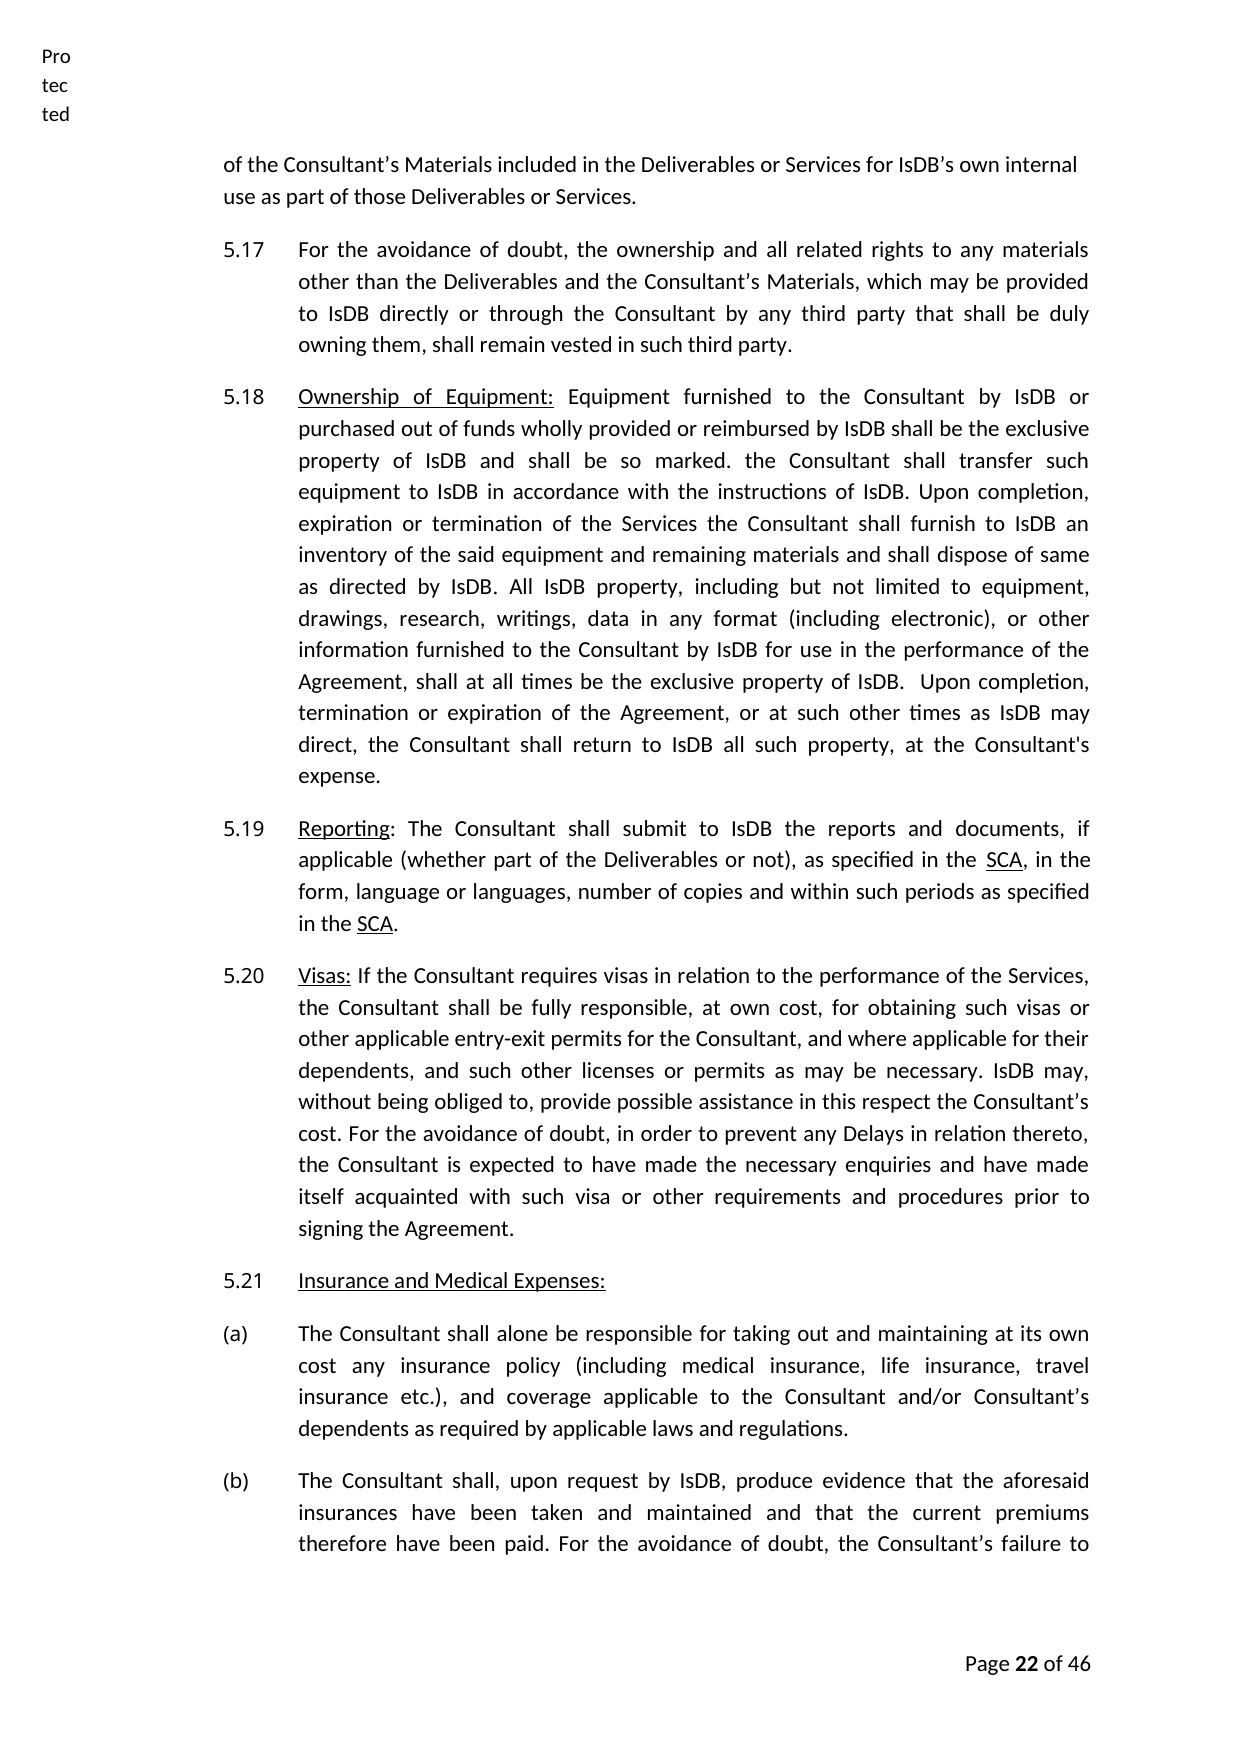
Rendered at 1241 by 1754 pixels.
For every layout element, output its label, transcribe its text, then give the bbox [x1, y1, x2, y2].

list Insurance and Medical Expenses: [223, 1266, 1091, 1294]
list Reporting: The Consultant shall submit to IsDB the reports and documents, if applicable (whether part of the Deliverables or not), as specified in the SCA, in the form, language or languages, number of copies and within such periods as specified in the SCA. [223, 814, 1091, 937]
list For the avoidance of doubt, the ownership and all related rights to any materials other than the Deliverables and the Consultant’s Materials, which may be provided to IsDB directly or through the Consultant by any third party that shall be duly owning them, shall remain vested in such third party. [223, 235, 1091, 358]
list Ownership of Equipment: Equipment furnished to the Consultant by IsDB or purchased out of funds wholly provided or reimbursed by IsDB shall be the exclusive property of IsDB and shall be so marked. the Consultant shall transfer such equipment to IsDB in accordance with the instructions of IsDB. Upon completion, expiration or termination of the Services the Consultant shall furnish to IsDB an inventory of the said equipment and remaining materials and shall dispose of same as directed by IsDB. All IsDB property, including but not limited to equipment, drawings, research, writings, data in any format (including electronic), or other information furnished to the Consultant by IsDB for use in the performance of the Agreement, shall at all times be the exclusive property of IsDB. Upon completion, termination or expiration of the Agreement, or at such other times as IsDB may direct, the Consultant shall return to IsDB all such property, at the Consultant's expense. [223, 382, 1091, 789]
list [223, 1466, 1091, 1558]
list Visas: If the Consultant requires visas in relation to the performance of the Services, the Consultant shall be fully responsible, at own cost, for obtaining such visas or other applicable entry-exit permits for the Consultant, and where applicable for their dependents, and such other licenses or permits as may be necessary. IsDB may, without being obliged to, provide possible assistance in this respect the Consultant’s cost. For the avoidance of doubt, in order to prevent any Delays in relation thereto, the Consultant is expected to have made the necessary enquiries and have made itself acquainted with such visa or other requirements and procedures prior to signing the Agreement. [223, 961, 1091, 1242]
list The Consultant shall alone be responsible for taking out and maintaining at its own cost any insurance policy (including medical insurance, life insurance, travel insurance etc.), and coverage applicable to the Consultant and/or Consultant’s dependents as required by applicable laws and regulations. [223, 1319, 1091, 1442]
text of the Consultant’s Materials included in the Deliverables or Services for IsDB’s own internal use as part of those Deliverables or Services. [223, 150, 1091, 210]
